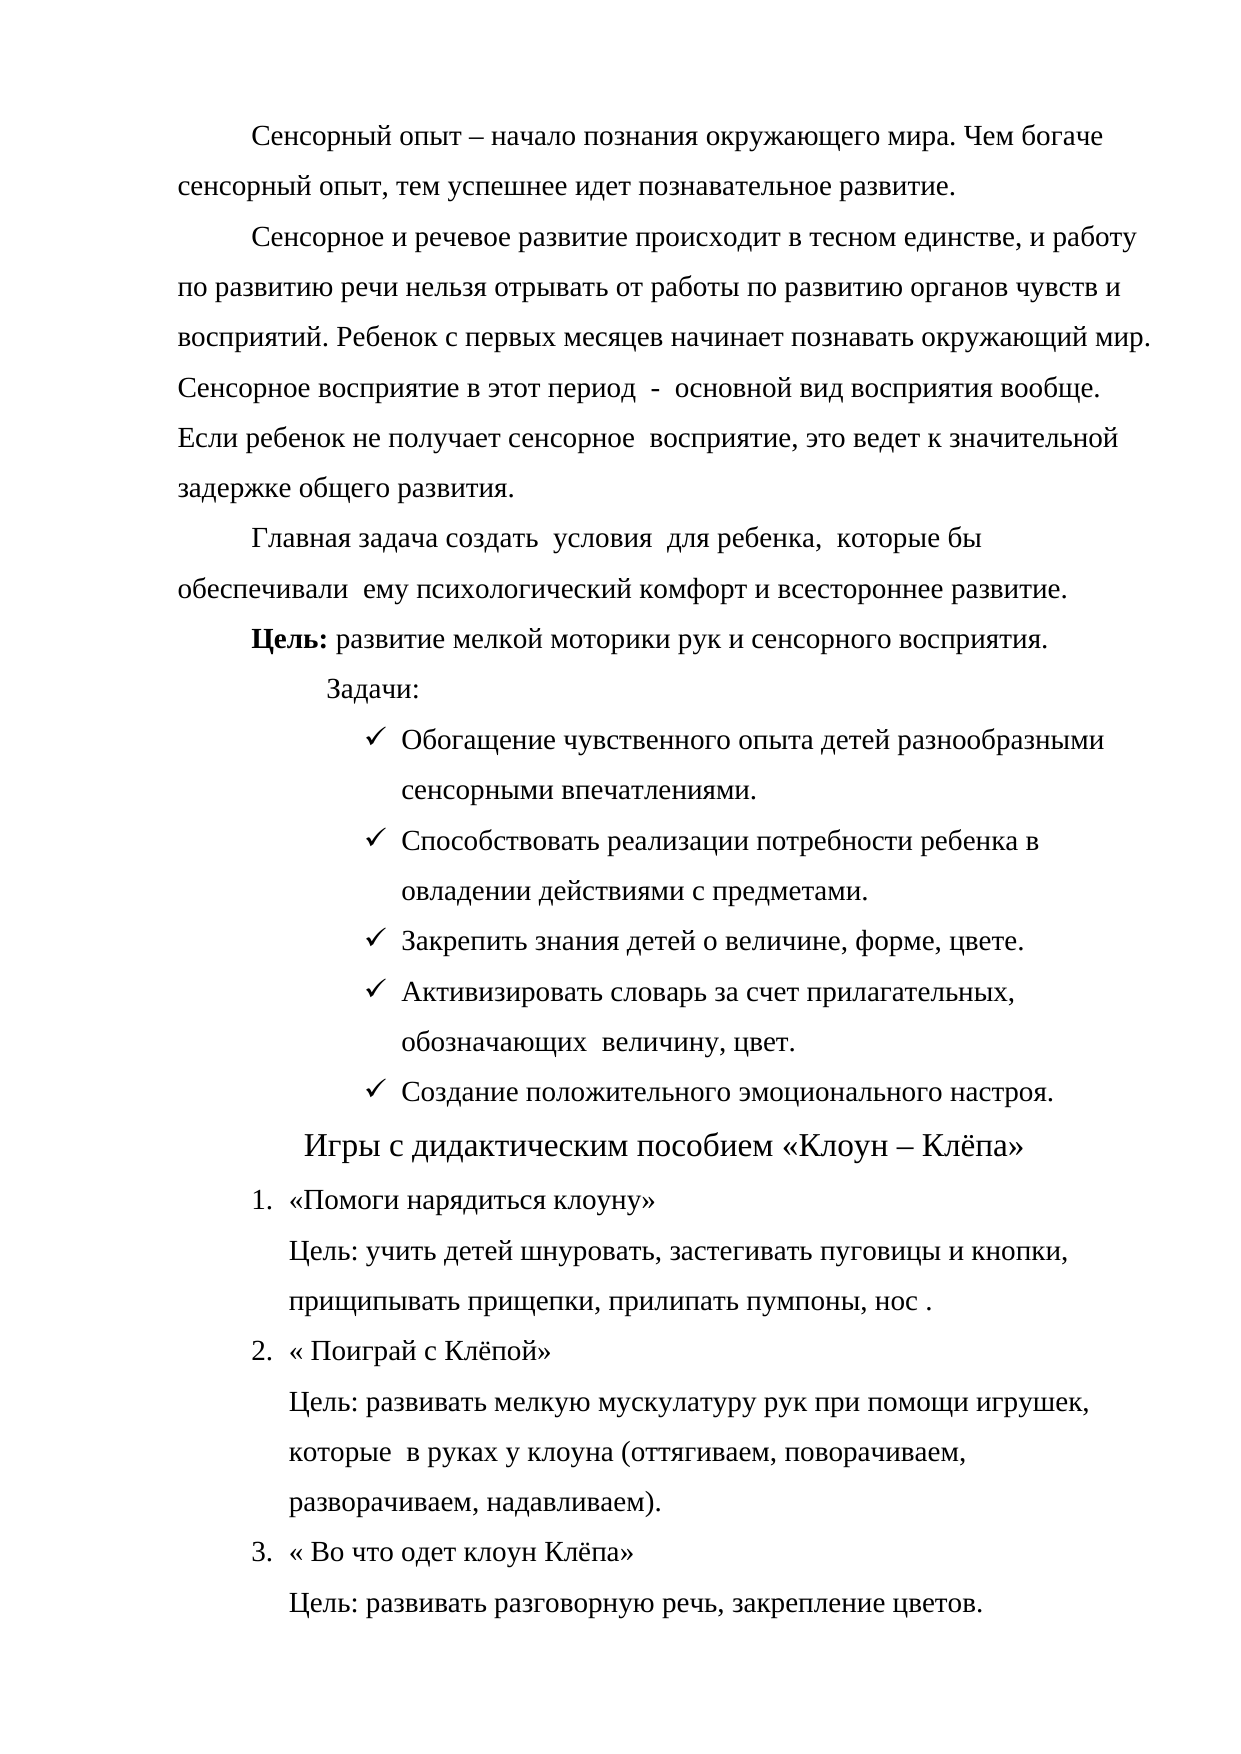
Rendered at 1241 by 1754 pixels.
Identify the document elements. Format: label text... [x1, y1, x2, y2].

list Обогащение чувственного опыта детей разнообразными сенсорными впечатлениями. [363, 722, 1152, 806]
text Главная задача создать условия для ребенка, которые бы обеспечивали ему психологический комфорт и всестороннее развитие. [177, 521, 1152, 604]
list Создание положительного эмоционального настроя. [363, 1074, 1152, 1108]
list Активизировать словарь за счет прилагательных, обозначающих величину, цвет. [363, 974, 1152, 1058]
list Цель: учить детей шнуровать, застегивать пуговицы и кнопки, прищипывать прищепки, прилипать пумпоны, нос . [288, 1233, 1152, 1317]
list «Помоги нарядиться клоуну» [251, 1182, 1152, 1216]
text Цель: развитие мелкой моторики рук и сенсорного восприятия. [177, 621, 1152, 655]
text Сенсорное и речевое развитие происходит в тесном единстве, и работу по развитию речи нельзя отрывать от работы по развитию органов чувств и восприятий. Ребенок с первых месяцев начинает познавать окружающий мир. Сенсорное восприятие в этот период - основной вид восприятия вообще. Если ребенок не получает сенсорное восприятие, это ведет к значительной задержке общего развития. [177, 219, 1152, 504]
text Сенсорный опыт – начало познания окружающего мира. Чем богаче сенсорный опыт, тем успешнее идет познавательное развитие. [177, 118, 1152, 202]
list Цель: развивать мелкую мускулатуру рук при помощи игрушек, которые в руках у клоуна (оттягиваем, поворачиваем, разворачиваем, надавливаем). [288, 1384, 1152, 1518]
list « Во что одет клоун Клёпа» [251, 1534, 1152, 1568]
list « Поиграй с Клёпой» [251, 1333, 1152, 1367]
list Закрепить знания детей о величине, форме, цвете. [363, 923, 1152, 957]
list Цель: развивать разговорную речь, закрепление цветов. [288, 1585, 1152, 1618]
list Способствовать реализации потребности ребенка в овладении действиями с предметами. [363, 823, 1152, 907]
list Задачи: [326, 672, 1152, 705]
text Игры с дидактическим пособием «Клоун – Клёпа» [177, 1125, 1152, 1163]
